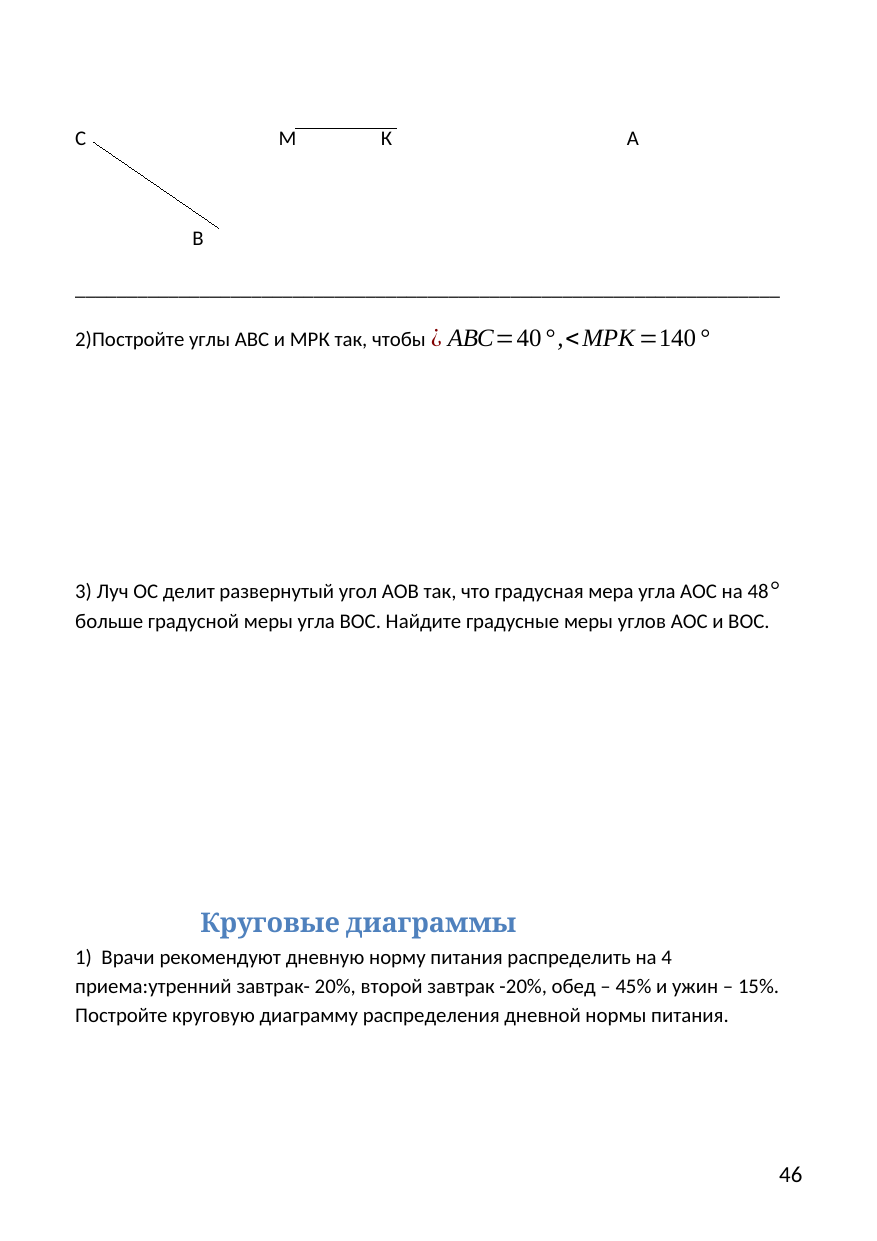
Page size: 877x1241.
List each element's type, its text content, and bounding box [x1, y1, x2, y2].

text В [75, 225, 802, 250]
subtitle Круговые диаграммы [75, 908, 802, 940]
text 1) Врачи рекомендуют дневную норму питания распределить на 4 приема:утренний завтрак- 20%, второй завтрак -20%, обед – 45% и ужин – 15%. Постройте круговую диаграмму распределения дневной нормы питания. [75, 944, 802, 1028]
text 2)Постройте углы АВС и МРК так, чтобы [75, 325, 802, 353]
text 3) Луч ОС делит развернутый угол АОВ так, что градусная мера угла АОС на 48 больше градусной меры угла ВОС. Найдите градусные меры углов АОС и ВОС. [75, 577, 802, 634]
text С М К А [75, 125, 802, 150]
text ____________________________________________________________________ [75, 275, 802, 300]
